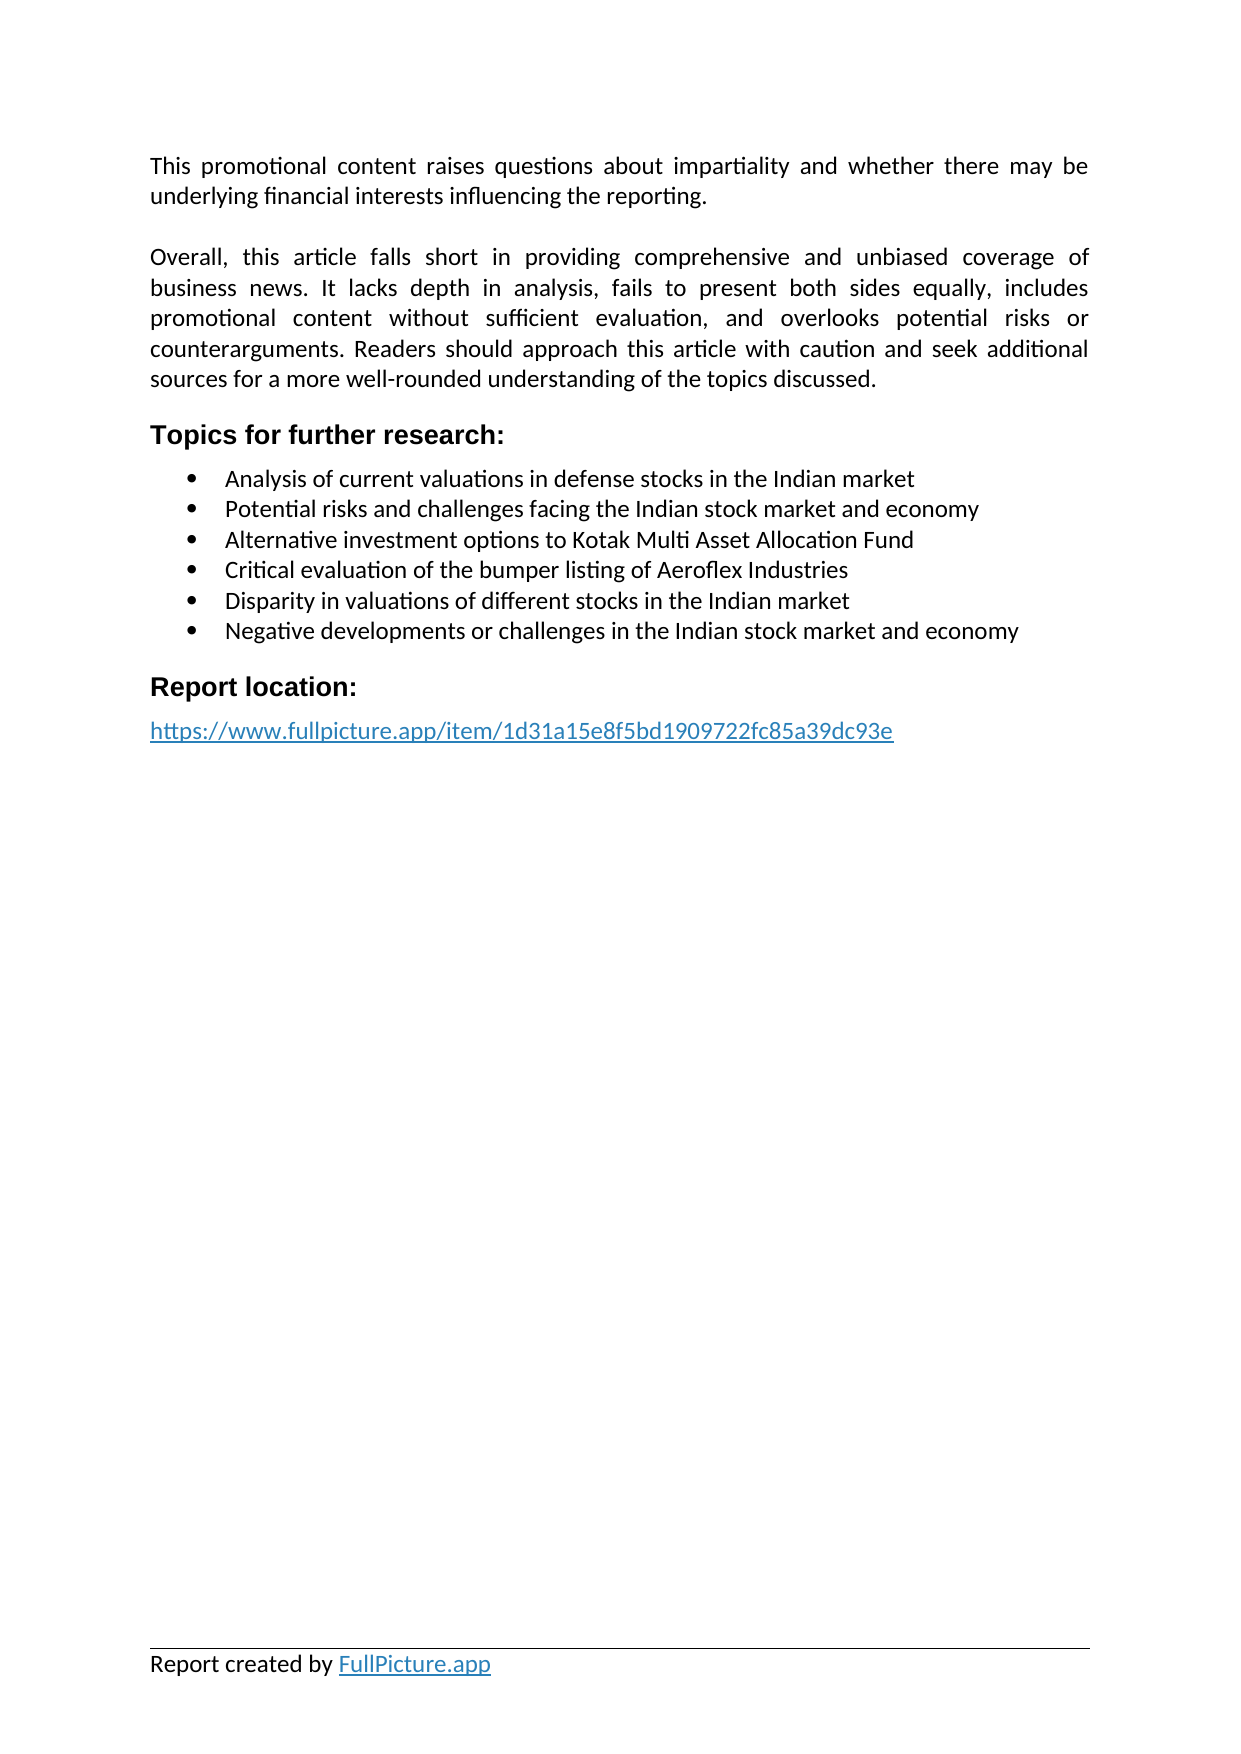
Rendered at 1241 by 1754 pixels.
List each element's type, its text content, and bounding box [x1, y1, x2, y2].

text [150, 150, 1090, 211]
list Negative developments or challenges in the Indian stock market and economy [187, 616, 1090, 646]
list Disparity in valuations of different stocks in the Indian market [187, 585, 1090, 616]
list Potential risks and challenges facing the Indian stock market and economy [187, 493, 1090, 524]
list Alternative investment options to Kotak Multi Asset Allocation Fund [187, 524, 1090, 554]
text https://www.fullpicture.app/item/1d31a15e8f5bd1909722fc85a39dc93e [150, 715, 1090, 745]
list Critical evaluation of the bumper listing of Aeroflex Industries [187, 554, 1090, 585]
subtitle Report location: [150, 671, 1090, 702]
subtitle Topics for further research: [150, 419, 1090, 450]
text Overall, this article falls short in providing comprehensive and unbiased coverage of business news. It lacks depth in analysis, fails to present both sides equally, includes promotional content without sufficient evaluation, and overlooks potential risks or counterarguments. Readers should approach this article with caution and seek additional sources for a more well-rounded understanding of the topics discussed. [150, 242, 1090, 394]
list Analysis of current valuations in defense stocks in the Indian market [187, 463, 1090, 493]
